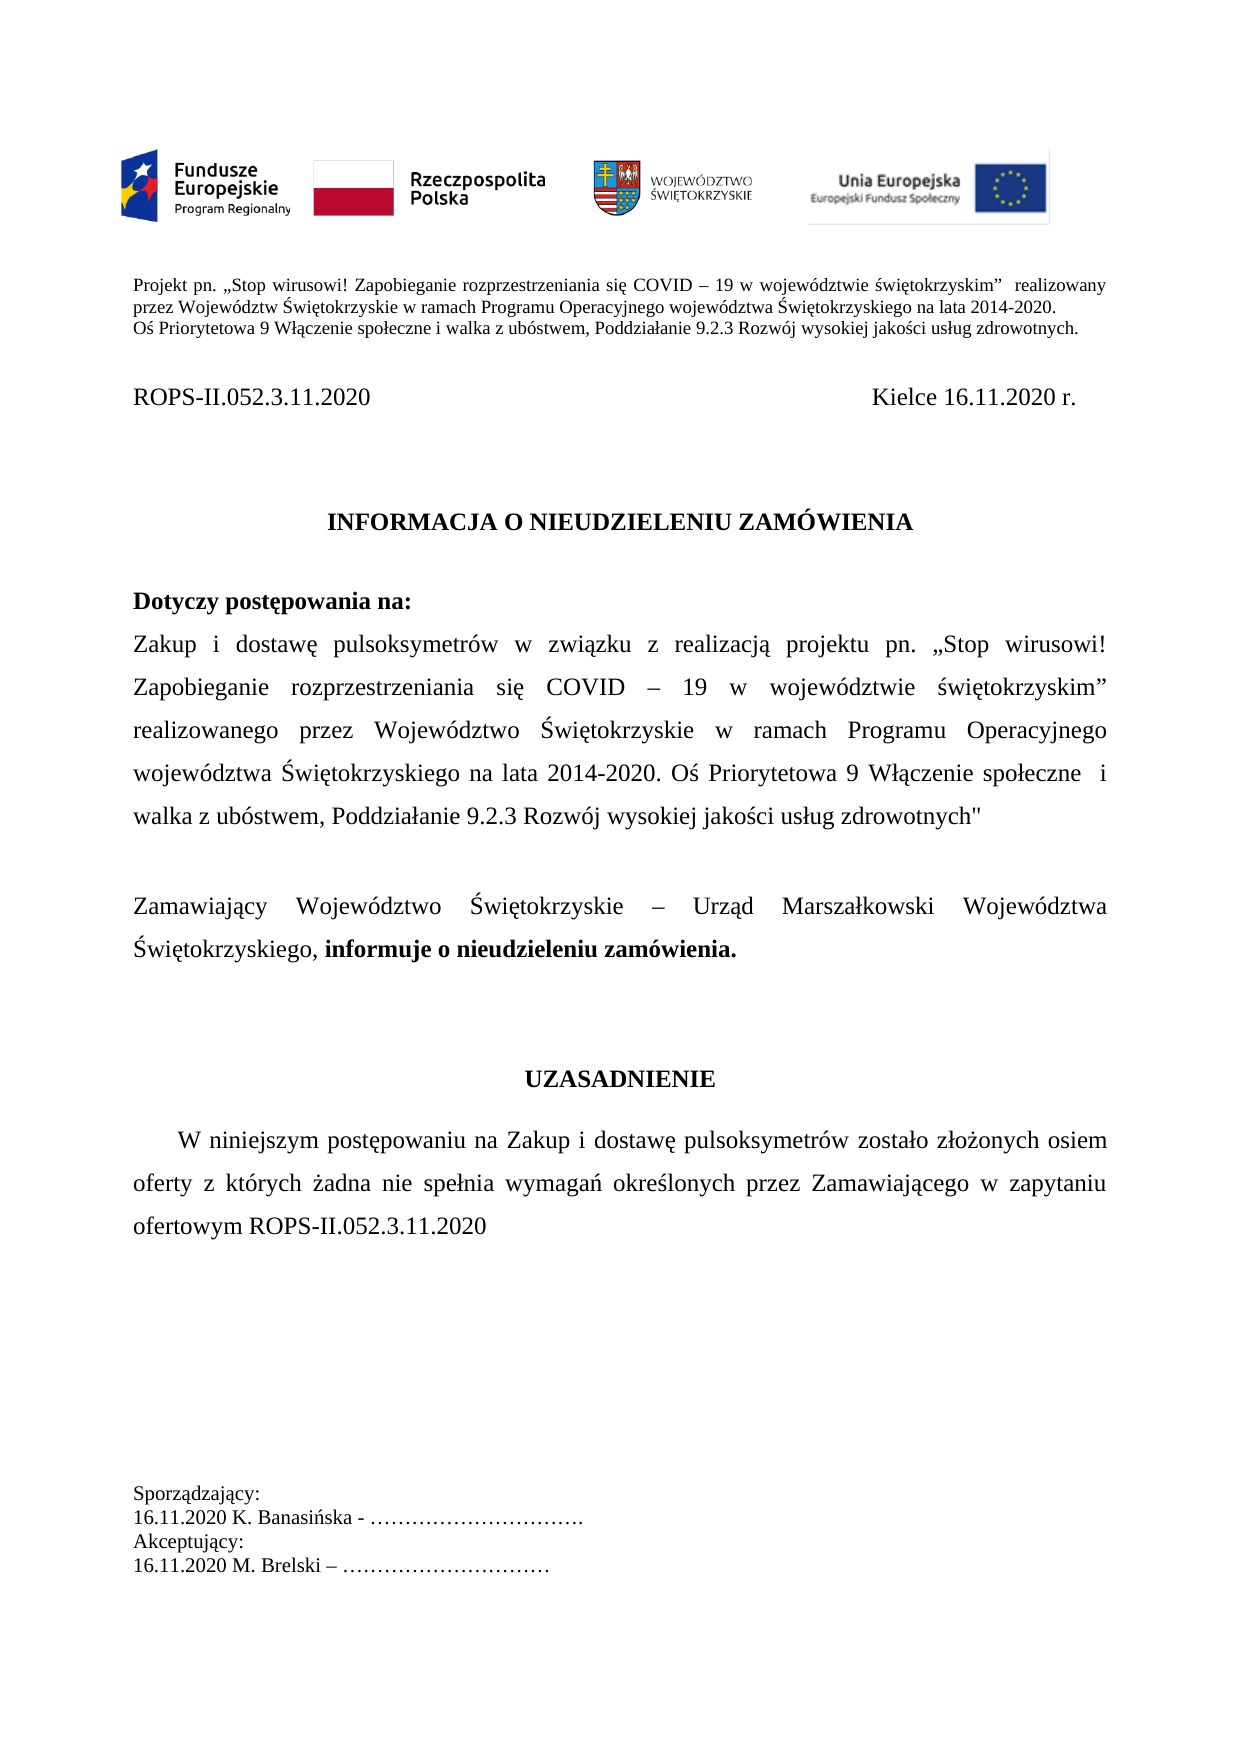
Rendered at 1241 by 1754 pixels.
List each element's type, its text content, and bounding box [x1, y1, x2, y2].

text Projekt pn. „Stop wirusowi! Zapobieganie rozprzestrzeniania się COVID – 19 w województwie świętokrzyskim” realizowany przez Województw Świętokrzyskie w ramach Programu Operacyjnego województwa Świętokrzyskiego na lata 2014-2020. [133, 274, 1107, 317]
text Dotyczy postępowania na: [133, 586, 1107, 614]
text Akceptujący: [133, 1529, 1107, 1553]
text UZASADNIENIE [133, 1064, 1107, 1092]
text Zakup i dostawę pulsoksymetrów w związku z realizacją projektu pn. „Stop wirusowi! Zapobieganie rozprzestrzeniania się COVID – 19 w województwie świętokrzyskim” realizowanego przez Województwo Świętokrzyskie w ramach Programu Operacyjnego województwa Świętokrzyskiego na lata 2014-2020. Oś Priorytetowa 9 Włączenie społeczne i walka z ubóstwem, Poddziałanie 9.2.3 Rozwój wysokiej jakości usług zdrowotnych" [133, 629, 1107, 830]
text Oś Priorytetowa 9 Włączenie społeczne i walka z ubóstwem, Poddziałanie 9.2.3 Rozwój wysokiej jakości usług zdrowotnych. [133, 317, 1107, 339]
picture [313, 149, 545, 222]
text INFORMACJA O NIEUDZIELENIU ZAMÓWIENIA [133, 507, 1107, 535]
text ROPS-II.052.3.11.2020 Kielce 16.11.2020 r. [133, 382, 1107, 411]
text W niniejszym postępowaniu na Zakup i dostawę pulsoksymetrów zostało złożonych osiem oferty z których żadna nie spełnia wymagań określonych przez Zamawiającego w zapytaniu ofertowym ROPS-II.052.3.11.2020 [133, 1125, 1107, 1240]
picture [121, 149, 291, 222]
text Zamawiający Województwo Świętokrzyskie – Urząd Marszałkowski Województwa Świętokrzyskiego, informuje o nieudzieleniu zamówienia. [133, 891, 1107, 963]
text Sporządzający: [133, 1481, 1107, 1505]
picture [593, 149, 752, 222]
text 16.11.2020 M. Brelski – ………………………… [133, 1553, 1107, 1577]
picture [808, 149, 1051, 226]
text 16.11.2020 K. Banasińska - …………………………. [133, 1505, 1107, 1529]
